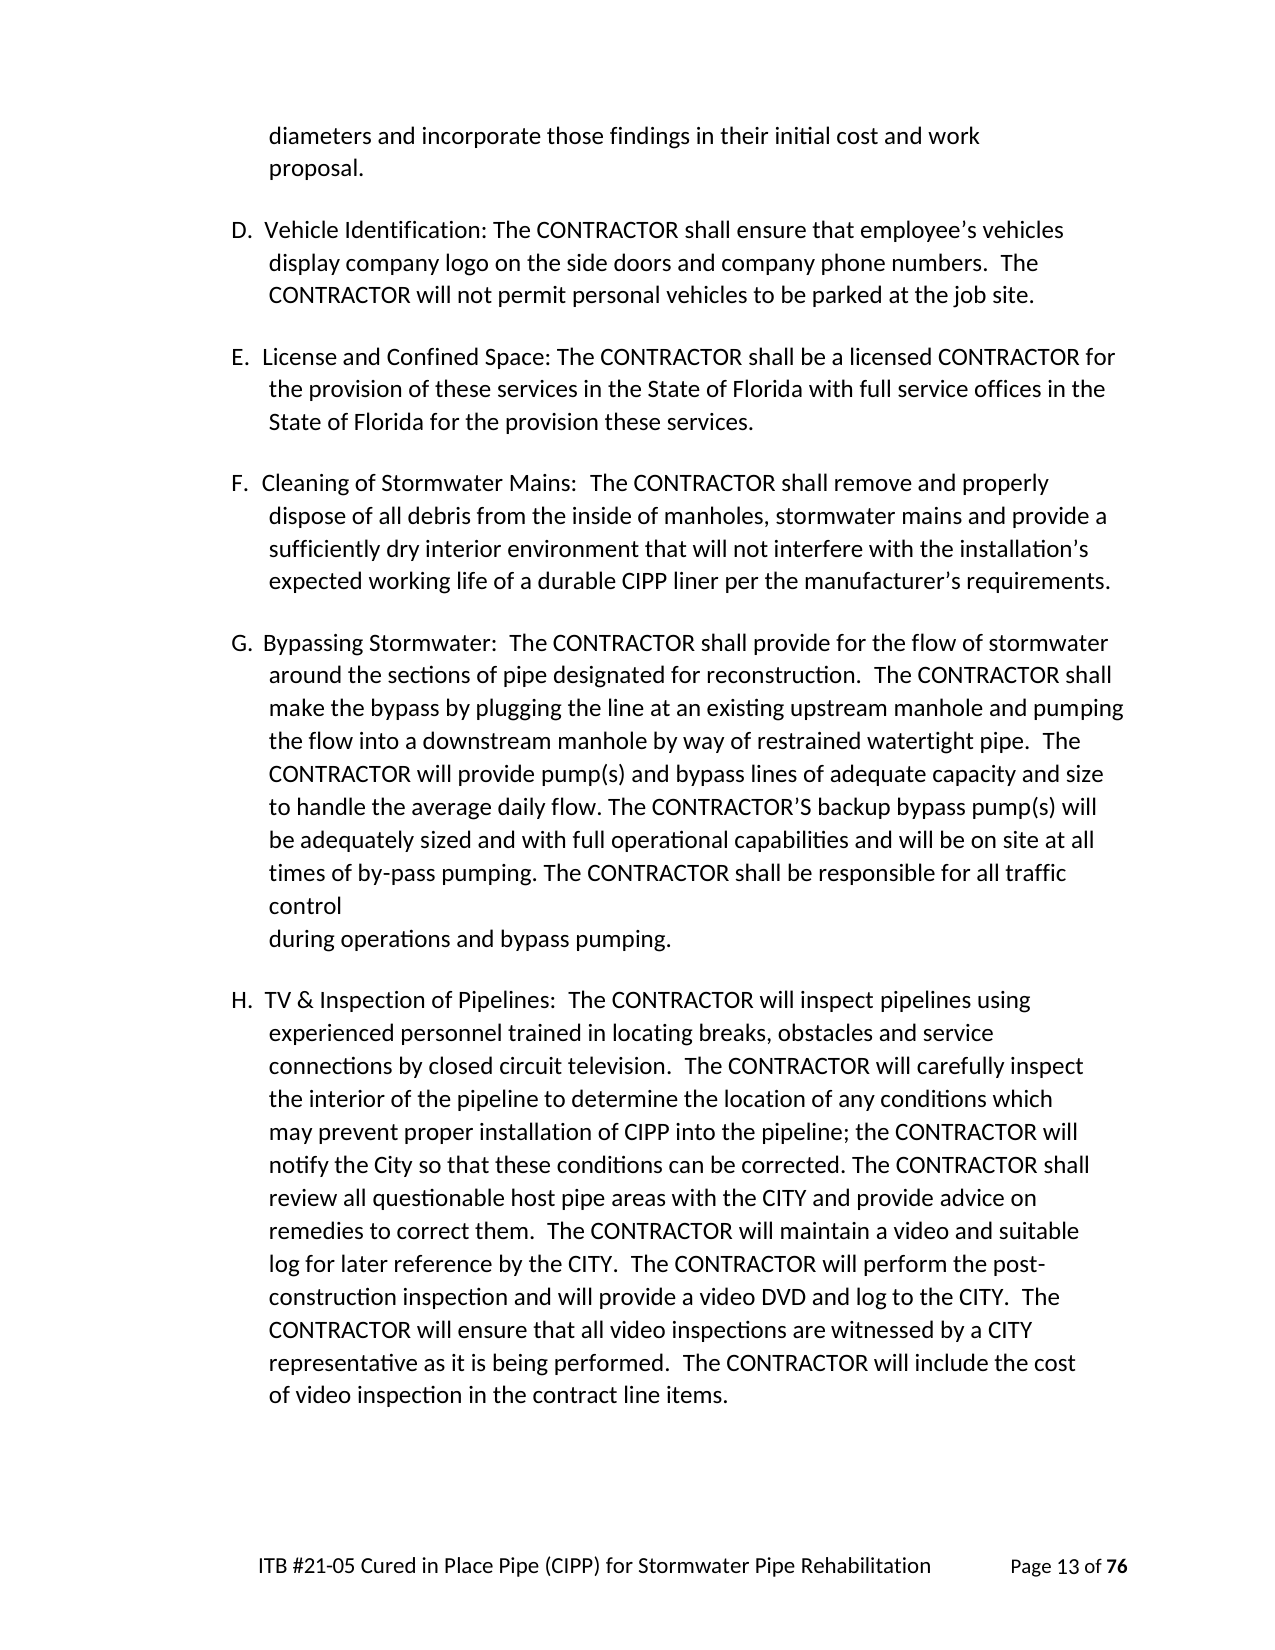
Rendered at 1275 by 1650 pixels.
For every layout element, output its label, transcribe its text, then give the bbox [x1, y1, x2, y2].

text H. TV & Inspection of Pipelines: The CONTRACTOR will inspect pipelines using experienced personnel trained in locating breaks, obstacles and service connections by closed circuit television. The CONTRACTOR will carefully inspect the interior of the pipeline to determine the location of any conditions which may prevent proper installation of CIPP into the pipeline; the CONTRACTOR will notify the City so that these conditions can be corrected. The CONTRACTOR shall review all questionable host pipe areas with the CITY and provide advice on remedies to correct them. The CONTRACTOR will maintain a video and suitable log for later reference by the CITY. The CONTRACTOR will perform the post-construction inspection and will provide a video DVD and log to the CITY. The CONTRACTOR will ensure that all video inspections are witnessed by a CITY representative as it is being performed. The CONTRACTOR will include the cost of video inspection in the contract line items. [231, 984, 1097, 1410]
text F. Cleaning of Stormwater Mains: The CONTRACTOR shall remove and properly dispose of all debris from the inside of manholes, stormwater mains and provide a sufficiently dry interior environment that will not interfere with the installation’s expected working life of a durable CIPP liner per the manufacturer’s requirements. [231, 468, 1118, 596]
text D. Vehicle Identification: The CONTRACTOR shall ensure that employee’s vehicles display company logo on the side doors and company phone numbers. The CONTRACTOR will not permit personal vehicles to be parked at the job site. [231, 214, 1125, 310]
text G. Bypassing Stormwater: The CONTRACTOR shall provide for the flow of stormwater around the sections of pipe designated for reconstruction. The CONTRACTOR shall make the bypass by plugging the line at an existing upstream manhole and pumping the flow into a downstream manhole by way of restrained watertight pipe. The CONTRACTOR will provide pump(s) and bypass lines of adequate capacity and size to handle the average daily flow. The CONTRACTOR’S backup bypass pump(s) will be adequately sized and with full operational capabilities and will be on site at all times of by-pass pumping. The CONTRACTOR shall be responsible for all traffic control [231, 627, 1126, 921]
text diameters and incorporate those findings in their initial cost and work proposal. [269, 120, 1034, 183]
text during operations and bypass pumping. [269, 923, 1139, 953]
text E. License and Confined Space: The CONTRACTOR shall be a licensed CONTRACTOR for the provision of these services in the State of Florida with full service offices in the State of Florida for the provision these services. [231, 341, 1126, 437]
